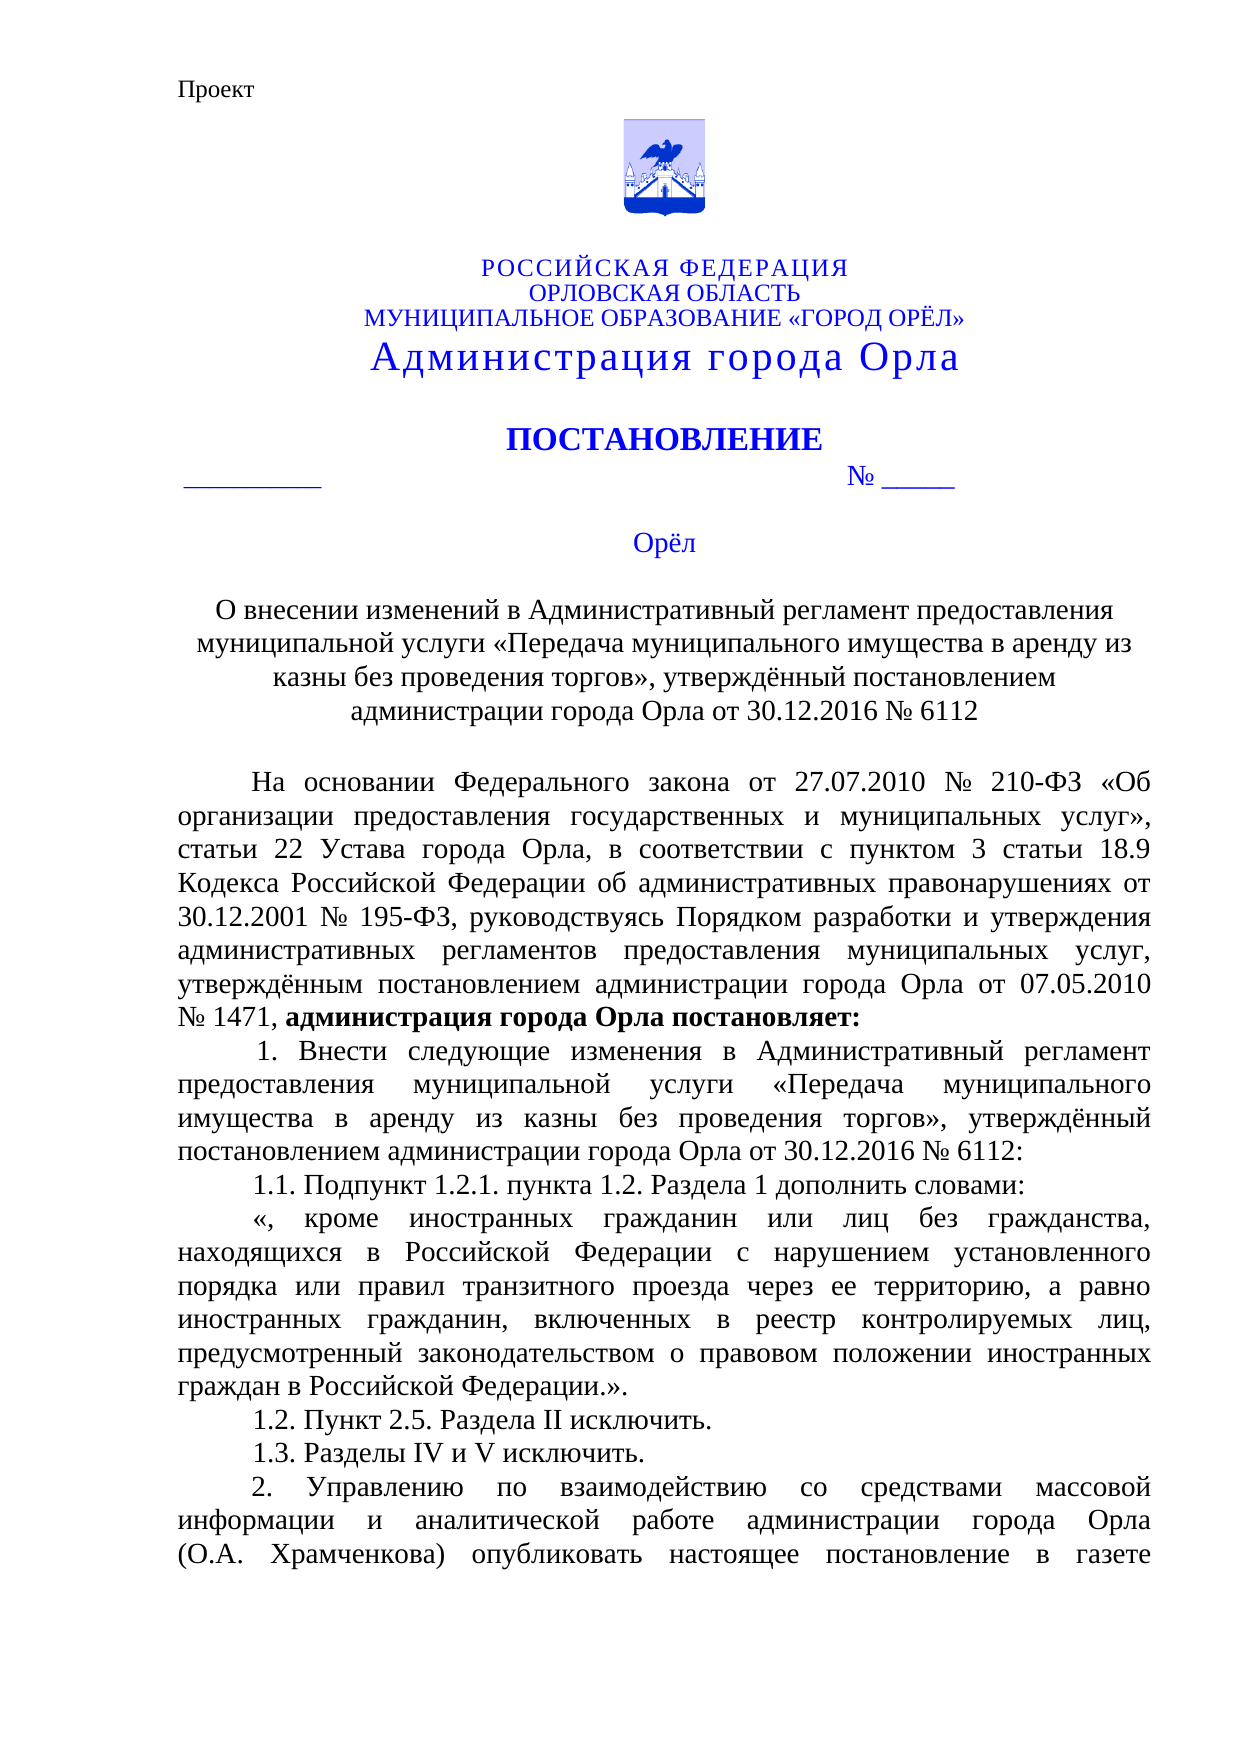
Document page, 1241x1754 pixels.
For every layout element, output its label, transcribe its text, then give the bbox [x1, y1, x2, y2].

subtitle Администрация города Орла [177, 331, 1152, 379]
text 1.2. Пункт 2.5. Раздела II исключить. [177, 1402, 1152, 1435]
text О внесении изменений в Административный регламент предоставления муниципальной услуги «Передача муниципального имущества в аренду из казны без проведения торгов», утверждённый постановлением администрации города Орла от 30.12.2016 № 6112 [177, 592, 1152, 726]
text Орёл [177, 525, 1152, 558]
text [177, 1469, 1152, 1569]
text 1.3. Разделы IV и V исключить. [177, 1435, 1152, 1469]
text «, кроме иностранных гражданин или лиц без гражданства, находящихся в Российской Федерации с нарушением установленного порядка или правил транзитного проезда через ее территорию, а равно иностранных гражданин, включенных в реестр контролируемых лиц, предусмотренный законодательством о правовом положении иностранных граждан в Российской Федерации.». [177, 1201, 1152, 1402]
subtitle РОССИЙСКАЯ ФЕДЕРАЦИЯ [177, 256, 1152, 281]
text На основании Федерального закона от 27.07.2010 № 210-ФЗ «Об организации предоставления государственных и муниципальных услуг», статьи 22 Устава города Орла, в соответствии с пунктом 3 статьи 18.9 Кодекса Российской Федерации об административных правонарушениях от 30.12.2001 № 195-ФЗ, руководствуясь Порядком разработки и утверждения административных регламентов предоставления муниципальных услуг, утверждённым постановлением администрации города Орла от 07.05.2010 № 1471, администрация города Орла постановляет: [177, 764, 1152, 1033]
text 1. Внести следующие изменения в Административный регламент предоставления муниципальной услуги «Передача муниципального имущества в аренду из казны без проведения торгов», утверждённый постановлением администрации города Орла от 30.12.2016 № 6112: [177, 1033, 1152, 1167]
subtitle постановление [177, 419, 1152, 458]
text орловская область [177, 281, 1152, 306]
text муниципальное образование «Город орёл» [177, 306, 1152, 331]
text 1.1. Подпункт 1.2.1. пункта 1.2. Раздела 1 дополнить словами: [177, 1167, 1152, 1201]
text ___________ № _____ [177, 458, 1152, 491]
picture [623, 118, 705, 217]
